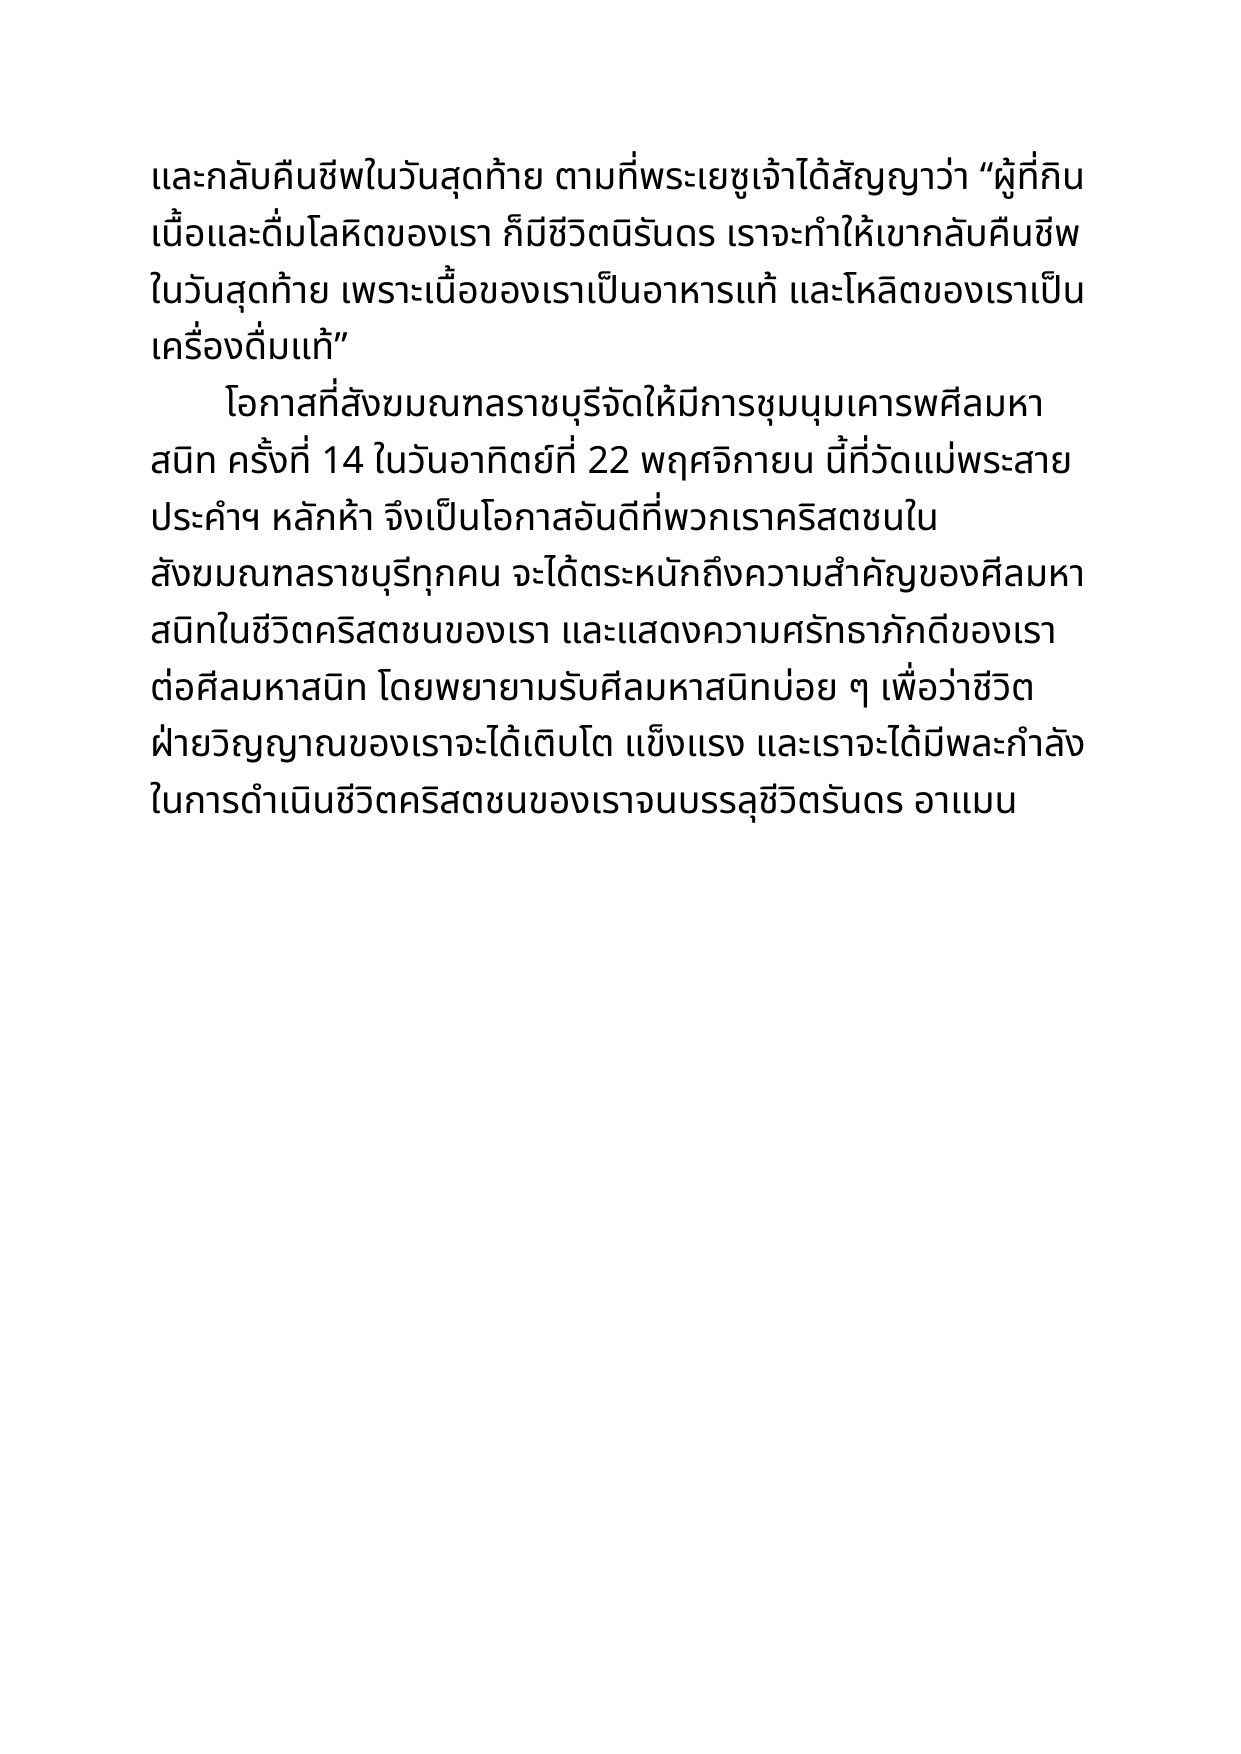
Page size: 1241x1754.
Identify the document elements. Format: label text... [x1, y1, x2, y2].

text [150, 150, 1090, 377]
text โอกาสที่สังฆมณฑลราชบุรีจัดให้มีการชุมนุมเคารพศีลมหาสนิท ครั้งที่ 14 ในวันอาทิตย์ที่ 22 พฤศจิกายน นี้ที่วัดแม่พระสายประคำฯ หลักห้า จึงเป็นโอกาสอันดีที่พวกเราคริสตชนในสังฆมณฑลราชบุรีทุกคน จะได้ตระหนักถึงความสำคัญของศีลมหาสนิทในชีวิตคริสตชนของเรา และแสดงความศรัทธาภักดีของเราต่อศีลมหาสนิท โดยพยายามรับศีลมหาสนิทบ่อย ๆ เพื่อว่าชีวิตฝ่ายวิญญาณของเราจะได้เติบโต แข็งแรง และเราจะได้มีพละกำลังในการดำเนินชีวิตคริสตชนของเราจนบรรลุชีวิตรันดร อาแมน [150, 377, 1090, 830]
